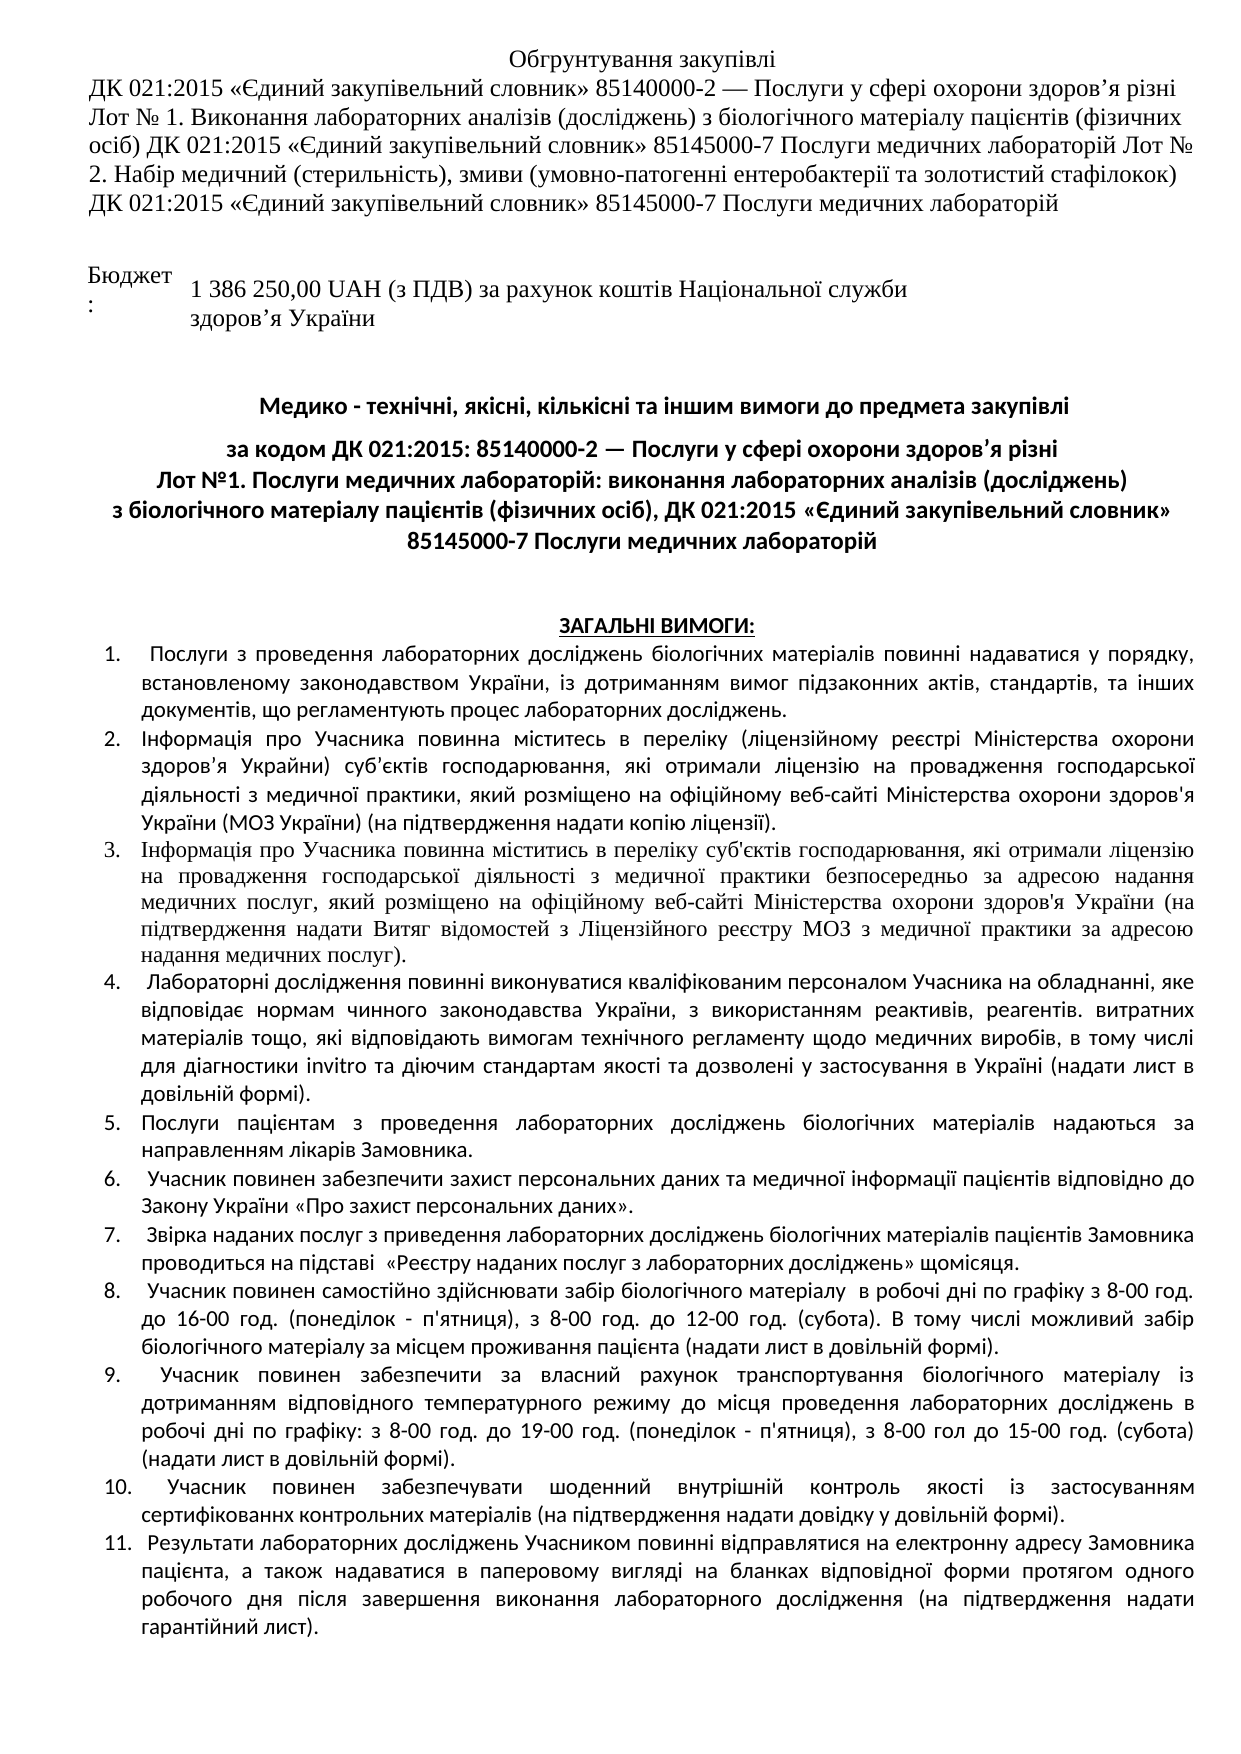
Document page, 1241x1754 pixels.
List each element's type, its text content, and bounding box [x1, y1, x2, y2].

list Звірка наданих послуг з приведення лабораторних досліджень біологічних матеріалів пацієнтів Замовника проводиться на підставі «Реєстру наданих послуг з лабораторних досліджень» щомісяця. [103, 1220, 1196, 1276]
text за кодом ДК 021:2015: 85140000-2 — Послуги у сфері охорони здоров’я різні [89, 433, 1196, 464]
text Медико - технічні, якісні, кількісні та іншим вимоги до предмета закупівлі [103, 390, 1226, 421]
list Послуги з проведення лабораторних досліджень біологічних матеріалів повинні надаватися у порядку, встановленому законодавством України, із дотриманням вимог підзаконних актів, стандартів, та інших документів, що регламентують процес лабораторних досліджень. [103, 639, 1196, 724]
list Лабораторні дослідження повинні виконуватися кваліфікованим персоналом Учасника на обладнанні, яке відповідає нормам чинного законодавства України, з використанням реактивів, реагентів. витратних матеріалів тощо, які відповідають вимогам технічного регламенту щодо медичних виробів, в тому числі для діагностики invitro та діючим стандартам якості та дозволені у застосування в Україні (надати лист в довільній формі). [103, 967, 1196, 1108]
table_header Бюджет: [87, 246, 190, 337]
list Інформація про Учасника повинна міститись в переліку суб'єктів господарювання, які отримали ліцензію на провадження господарської діяльності з медичної практики безпосередньо за адресою надання медичних послуг, який розміщено на офіційному веб-сайті Міністерства охорони здоров'я України (на підтвердження надати Витяг відомостей з Ліцензійного реєстру МОЗ з медичної практики за адресою надання медичних послуг). [103, 836, 1196, 967]
text Обгрунтування закупівлі [89, 44, 1196, 73]
list Учасник повинен самостійно здійснювати забір біологічного матеріалу в робочі дні по графіку з 8-00 год. до 16-00 год. (понеділок - п'ятниця), з 8-00 год. до 12-00 год. (субота). В тому числі можливий забір біологічного матеріалу за місцем проживання пацієнта (надати лист в довільній формі). [103, 1276, 1196, 1360]
text ДК 021:2015 «Єдиний закупівельний словник» 85140000-2 — Послуги у сфері охорони здоров’я різні Лот № 1. Виконання лабораторних аналізів (досліджень) з біологічного матеріалу пацієнтів (фізичних осіб) ДК 021:2015 «Єдиний закупівельний словник» 85145000-7 Послуги медичних лабораторій Лот № 2. Набір медичний (стерильність), змиви (умовно-патогенні ентеробактерії та золотистий стафілокок) ДК 021:2015 «Єдиний закупівельний словник» 85145000-7 Послуги медичних лабораторій [89, 73, 1196, 217]
list Учасник повинен забезпечувати шоденний внутрішній контроль якості із застосуванням сертифікованнх контрольних матеріалів (на підтвердження надати довідку у довільній формі). [103, 1472, 1196, 1528]
list Учасник повинен забезпечити за власний рахунок транспортування біологічного матеріалу із дотриманням відповідного температурного режиму до місця проведення лабораторних досліджень в робочі дні по графіку: з 8-00 год. до 19-00 год. (понеділок - п'ятниця), з 8-00 гол до 15-00 год. (субота) (надати лист в довільній формі). [103, 1360, 1196, 1472]
text Лот №1. Послуги медичних лабораторій: виконання лабораторних аналізів (досліджень) [89, 464, 1196, 494]
list Інформація про Учасника повинна міститесь в переліку (ліцензійному реєстрі Міністерства охорони здоров’я Украйни) суб’єктів господарювання, які отримали ліцензію на провадження господарської діяльності з медичної практики, який розміщено на офіційному веб-сайті Міністерства охорони здоров'я України (МОЗ України) (на підтвердження надати копію ліцензії). [103, 724, 1196, 836]
list Результати лабораторних досліджень Учасником повинні відправлятися на електронну адресу Замовника пацієнта, а також надаватися в паперовому вигляді на бланках відповідної форми протягом одного робочого дня після завершення виконання лабораторного дослідження (на підтвердження надати гарантійний лист). [103, 1528, 1196, 1640]
list Послуги пацієнтам з проведення лабораторних досліджень біологічних матеріалів надаються за направленням лікарів Замовника. [103, 1108, 1196, 1164]
table_header 1 386 250,00 UAH (з ПДВ) за рахунок коштів Національної служби здоров’я України [190, 246, 958, 337]
text з біологічного матеріалу пацієнтів (фізичних осіб), ДК 021:2015 «Єдиний закупівельний словник» 85145000-7 Послуги медичних лабораторій [89, 494, 1196, 556]
text ЗАГАЛЬНІ ВИМОГИ: [89, 612, 1196, 639]
list Учасник повинен забезпечити захист персональних даних та медичної інформації пацієнтів відповідно до Закону України «Про захист персональних даних». [103, 1164, 1196, 1220]
